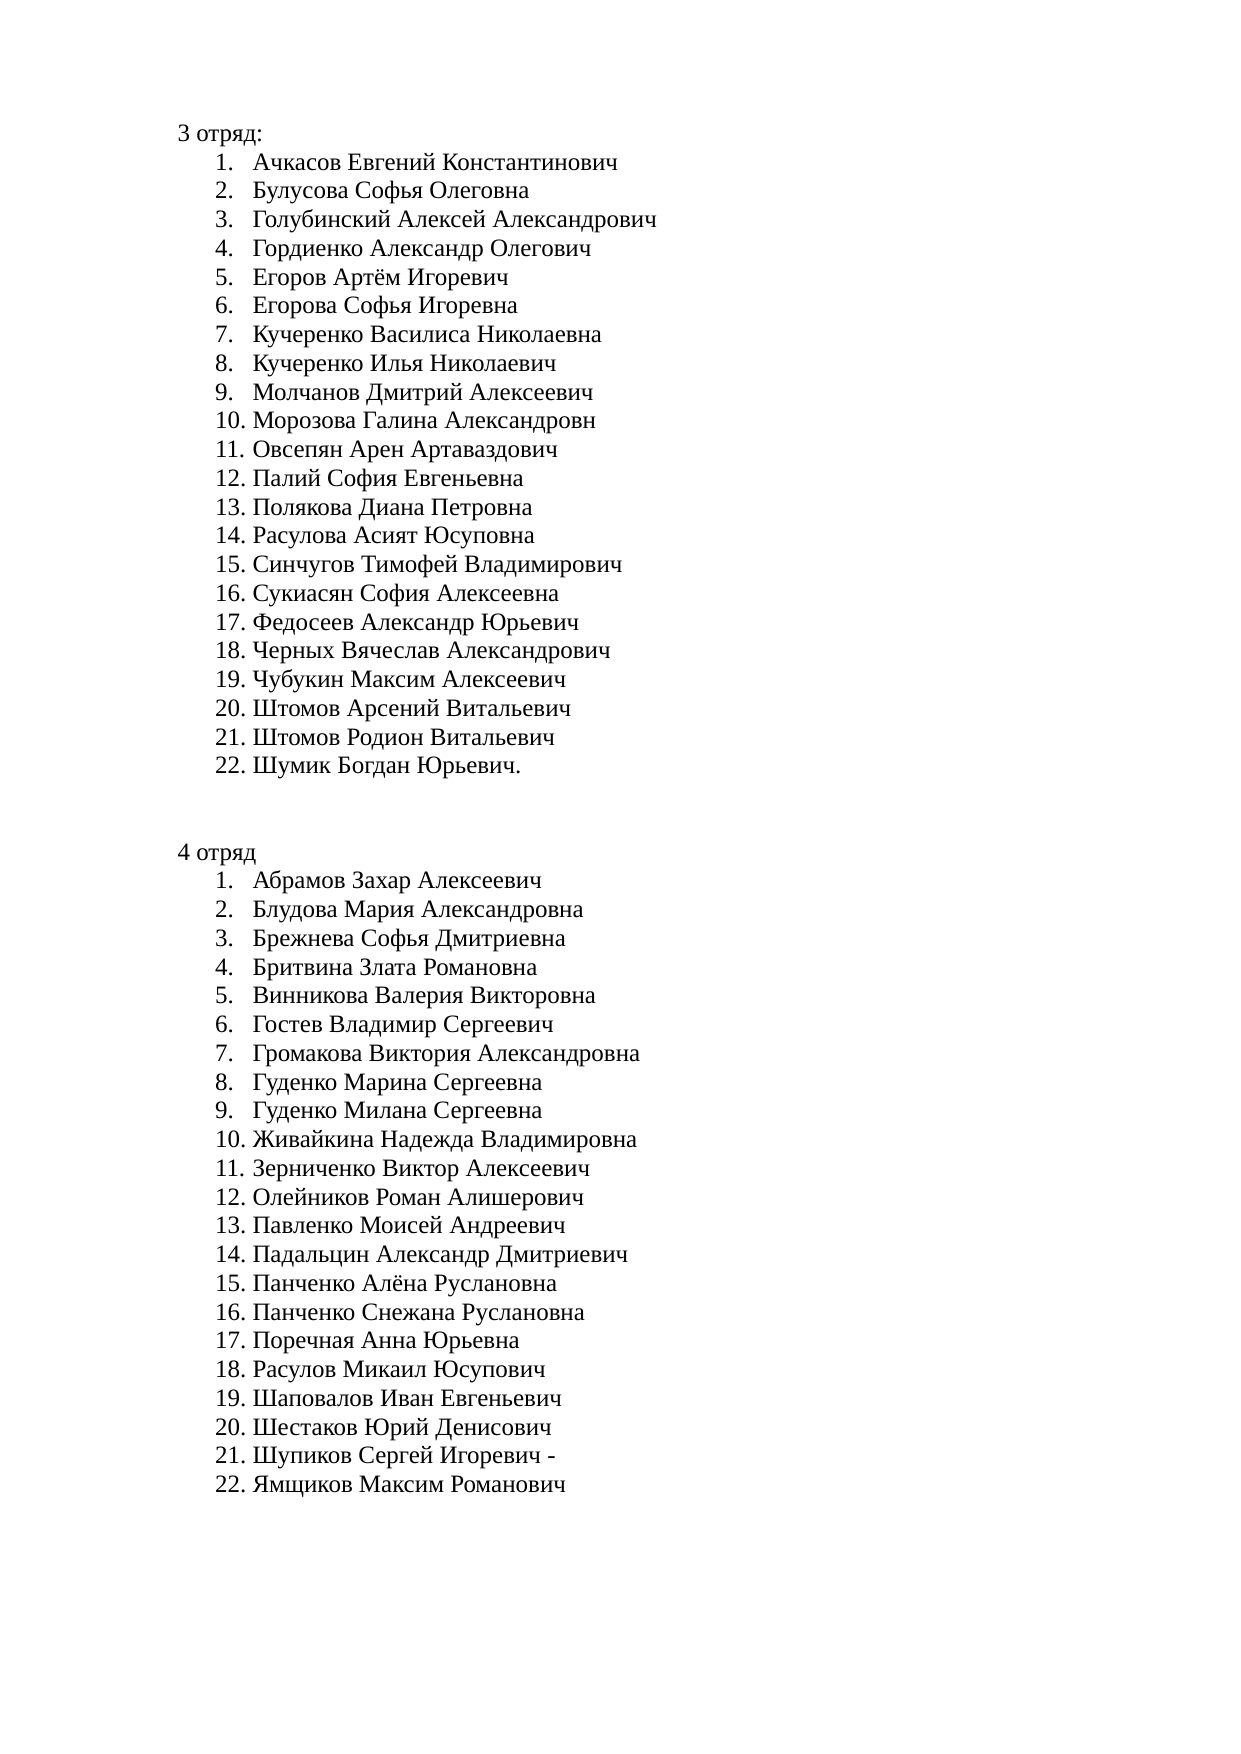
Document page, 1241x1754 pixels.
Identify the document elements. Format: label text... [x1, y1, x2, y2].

list Полякова Диана Петровна [215, 492, 1152, 521]
list Гостев Владимир Сергеевич [215, 1009, 1152, 1038]
list Громакова Виктория Александровна [215, 1038, 1152, 1067]
list Ачкасов Евгений Константинович [215, 147, 1152, 176]
list Палий София Евгеньевна [215, 463, 1152, 492]
list Бритвина Злата Романовна [215, 952, 1152, 981]
list Абрамов Захар Алексеевич [215, 866, 1152, 894]
list Расулов Микаил Юсупович [215, 1354, 1152, 1383]
list Сукиасян София Алексеевна [215, 578, 1152, 607]
list Штомов Арсений Витальевич [215, 693, 1152, 722]
list Поречная Анна Юрьевна [215, 1326, 1152, 1354]
list Шумик Богдан Юрьевич. [215, 751, 1152, 779]
list Брежнева Софья Дмитриевна [215, 923, 1152, 952]
text 4 отряд [177, 837, 1152, 866]
list Егорова Софья Игоревна [215, 291, 1152, 319]
list Панченко Снежана Руслановна [215, 1297, 1152, 1326]
list Живайкина Надежда Владимировна [215, 1124, 1152, 1153]
list Гуденко Марина Сергеевна [215, 1067, 1152, 1096]
list Молчанов Дмитрий Алексеевич [215, 377, 1152, 406]
list Гуденко Милана Сергеевна [215, 1096, 1152, 1124]
list Ямщиков Максим Романович [215, 1469, 1152, 1498]
list Черных Вячеслав Александрович [215, 636, 1152, 664]
list Шаповалов Иван Евгеньевич [215, 1383, 1152, 1412]
list Голубинский Алексей Александрович [215, 204, 1152, 233]
list Кучеренко Василиса Николаевна [215, 319, 1152, 348]
list Кучеренко Илья Николаевич [215, 348, 1152, 377]
list Зерниченко Виктор Алексеевич [215, 1153, 1152, 1182]
list Шупиков Сергей Игоревич - [215, 1441, 1152, 1469]
text 3 отряд: [177, 118, 1152, 147]
list Штомов Родион Витальевич [215, 722, 1152, 751]
list Морозова Галина Александровн [215, 406, 1152, 434]
list Булусова Софья Олеговна [215, 176, 1152, 204]
list Олейников Роман Алишерович [215, 1182, 1152, 1211]
list Чубукин Максим Алексеевич [215, 664, 1152, 693]
list Шестаков Юрий Денисович [215, 1412, 1152, 1441]
list Павленко Моисей Андреевич [215, 1211, 1152, 1239]
list Панченко Алёна Руслановна [215, 1268, 1152, 1297]
list Егоров Артём Игоревич [215, 262, 1152, 291]
list Расулова Асият Юсуповна [215, 521, 1152, 549]
list Федосеев Александр Юрьевич [215, 607, 1152, 636]
list Овсепян Арен Артаваздович [215, 434, 1152, 463]
list Винникова Валерия Викторовна [215, 981, 1152, 1009]
list Синчугов Тимофей Владимирович [215, 549, 1152, 578]
list Падальцин Александр Дмитриевич [215, 1239, 1152, 1268]
list Блудова Мария Александровна [215, 894, 1152, 923]
list Гордиенко Александр Олегович [215, 233, 1152, 262]
